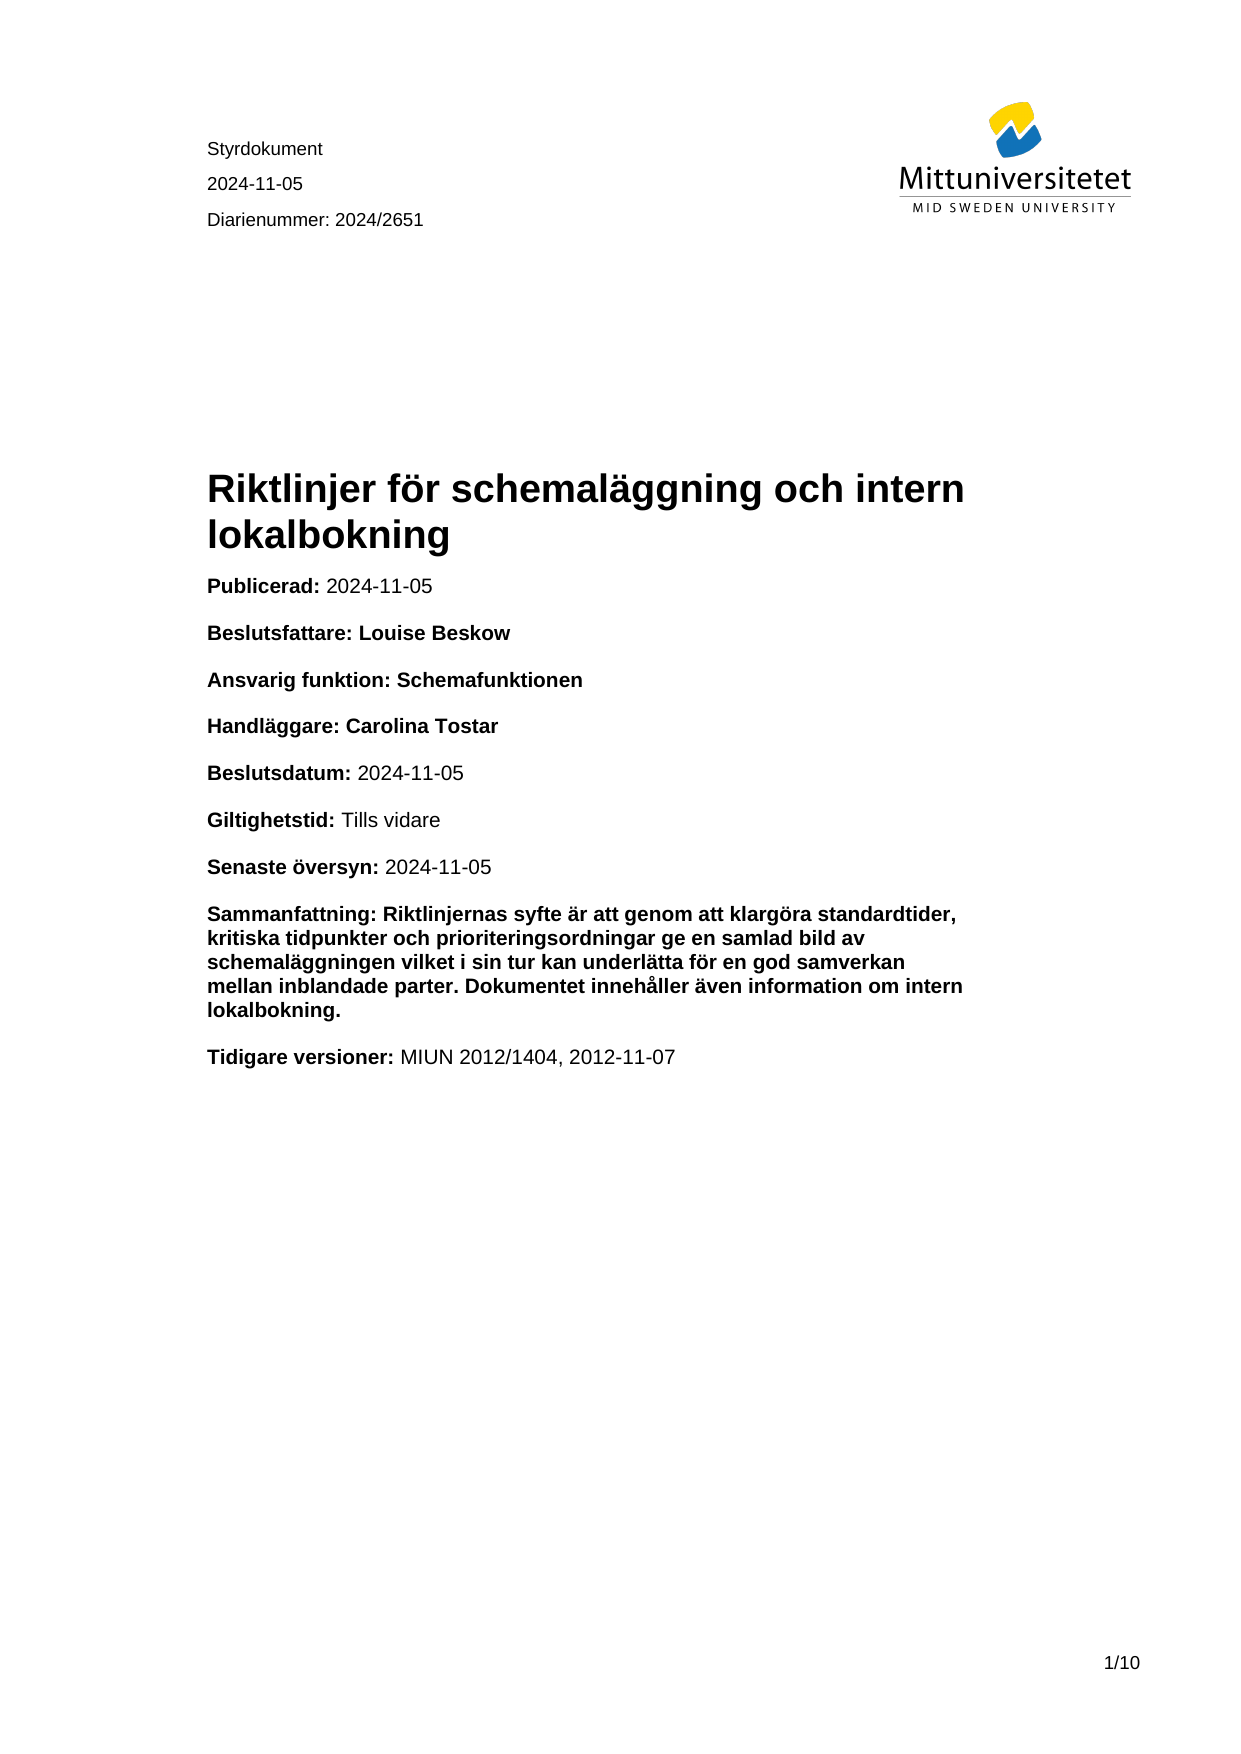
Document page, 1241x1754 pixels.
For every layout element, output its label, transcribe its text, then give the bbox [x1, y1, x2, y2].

subtitle Sammanfattning: [207, 902, 974, 1022]
subtitle Beslutsdatum: [207, 761, 974, 785]
picture [896, 100, 1136, 222]
subtitle Senaste översyn: [207, 855, 974, 879]
subtitle Beslutsfattare: [207, 621, 974, 644]
subtitle Ansvarig funktion: [207, 667, 974, 691]
subtitle Tidigare versioner: MIUN 2012/1404, 2012-11-07 [207, 1044, 974, 1068]
subtitle Handläggare: [207, 714, 974, 738]
text Diarienummer: [207, 201, 974, 230]
subtitle Publicerad: [207, 574, 974, 598]
subtitle Giltighetstid: [207, 808, 974, 832]
